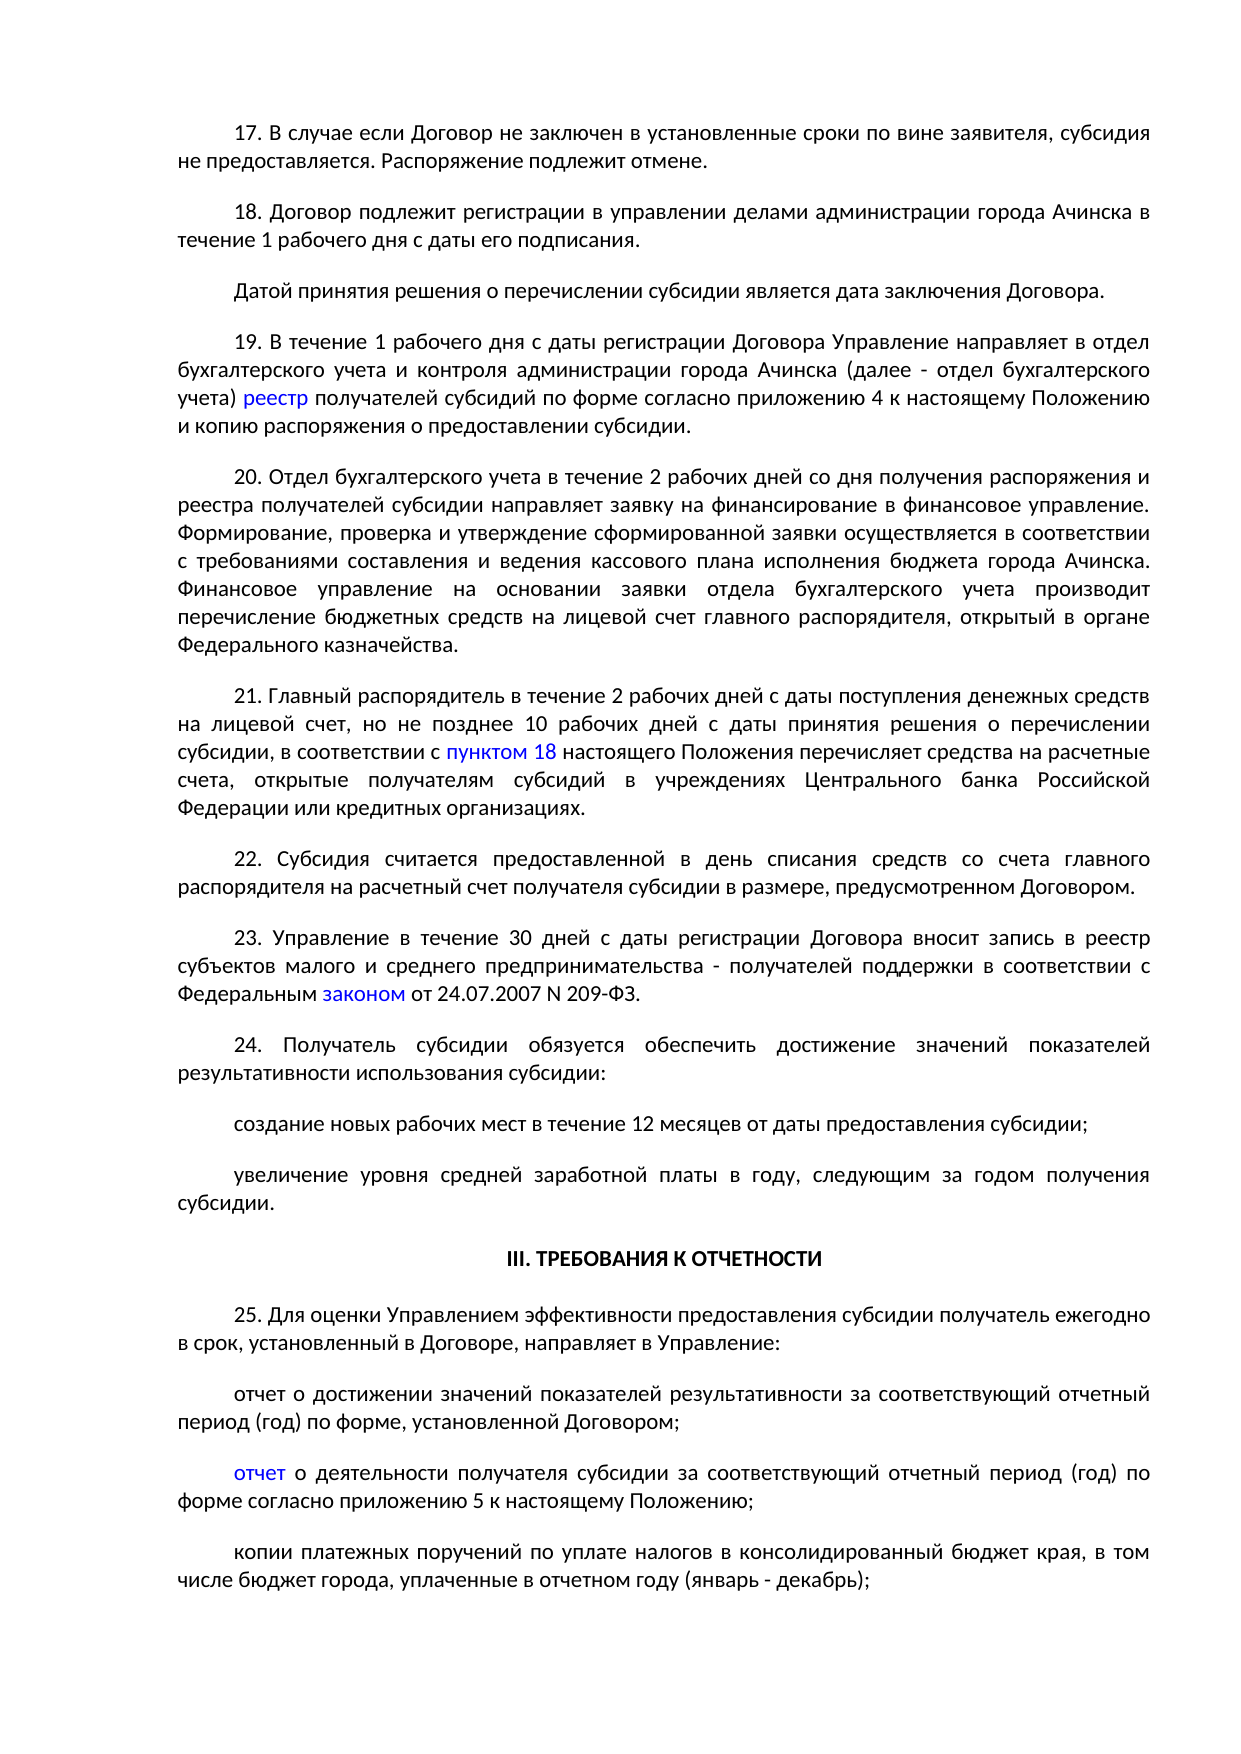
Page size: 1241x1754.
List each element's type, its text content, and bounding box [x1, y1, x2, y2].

text создание новых рабочих мест в течение 12 месяцев от даты предоставления субсидии; [177, 1109, 1152, 1137]
text 20. Отдел бухгалтерского учета в течение 2 рабочих дней со дня получения распоряжения и реестра получателей субсидии направляет заявку на финансирование в финансовое управление. Формирование, проверка и утверждение сформированной заявки осуществляется в соответствии с требованиями составления и ведения кассового плана исполнения бюджета города Ачинска. Финансовое управление на основании заявки отдела бухгалтерского учета производит перечисление бюджетных средств на лицевой счет главного распорядителя, открытый в органе Федерального казначейства. [177, 462, 1152, 658]
text 25. Для оценки Управлением эффективности предоставления субсидии получатель ежегодно в срок, установленный в Договоре, направляет в Управление: [177, 1300, 1152, 1356]
text копии платежных поручений по уплате налогов в консолидированный бюджет края, в том числе бюджет города, уплаченные в отчетном году (январь - декабрь); [177, 1537, 1152, 1593]
text 24. Получатель субсидии обязуется обеспечить достижение значений показателей результативности использования субсидии: [177, 1030, 1152, 1086]
text отчет о деятельности получателя субсидии за соответствующий отчетный период (год) по форме согласно приложению 5 к настоящему Положению; [177, 1458, 1152, 1514]
title III. ТРЕБОВАНИЯ К ОТЧЕТНОСТИ [177, 1244, 1152, 1272]
text 22. Субсидия считается предоставленной в день списания средств со счета главного распорядителя на расчетный счет получателя субсидии в размере, предусмотренном Договором. [177, 844, 1152, 900]
text Датой принятия решения о перечислении субсидии является дата заключения Договора. [177, 276, 1152, 304]
text отчет о достижении значений показателей результативности за соответствующий отчетный период (год) по форме, установленной Договором; [177, 1379, 1152, 1435]
text 23. Управление в течение 30 дней с даты регистрации Договора вносит запись в реестр субъектов малого и среднего предпринимательства - получателей поддержки в соответствии с Федеральным законом от 24.07.2007 N 209-ФЗ. [177, 923, 1152, 1007]
text 17. В случае если Договор не заключен в установленные сроки по вине заявителя, субсидия не предоставляется. Распоряжение подлежит отмене. [177, 118, 1152, 174]
text 19. В течение 1 рабочего дня с даты регистрации Договора Управление направляет в отдел бухгалтерского учета и контроля администрации города Ачинска (далее - отдел бухгалтерского учета) реестр получателей субсидий по форме согласно приложению 4 к настоящему Положению и копию распоряжения о предоставлении субсидии. [177, 327, 1152, 439]
text 21. Главный распорядитель в течение 2 рабочих дней с даты поступления денежных средств на лицевой счет, но не позднее 10 рабочих дней с даты принятия решения о перечислении субсидии, в соответствии с пунктом 18 настоящего Положения перечисляет средства на расчетные счета, открытые получателям субсидий в учреждениях Центрального банка Российской Федерации или кредитных организациях. [177, 681, 1152, 821]
text увеличение уровня средней заработной платы в году, следующим за годом получения субсидии. [177, 1160, 1152, 1216]
text 18. Договор подлежит регистрации в управлении делами администрации города Ачинска в течение 1 рабочего дня с даты его подписания. [177, 197, 1152, 253]
